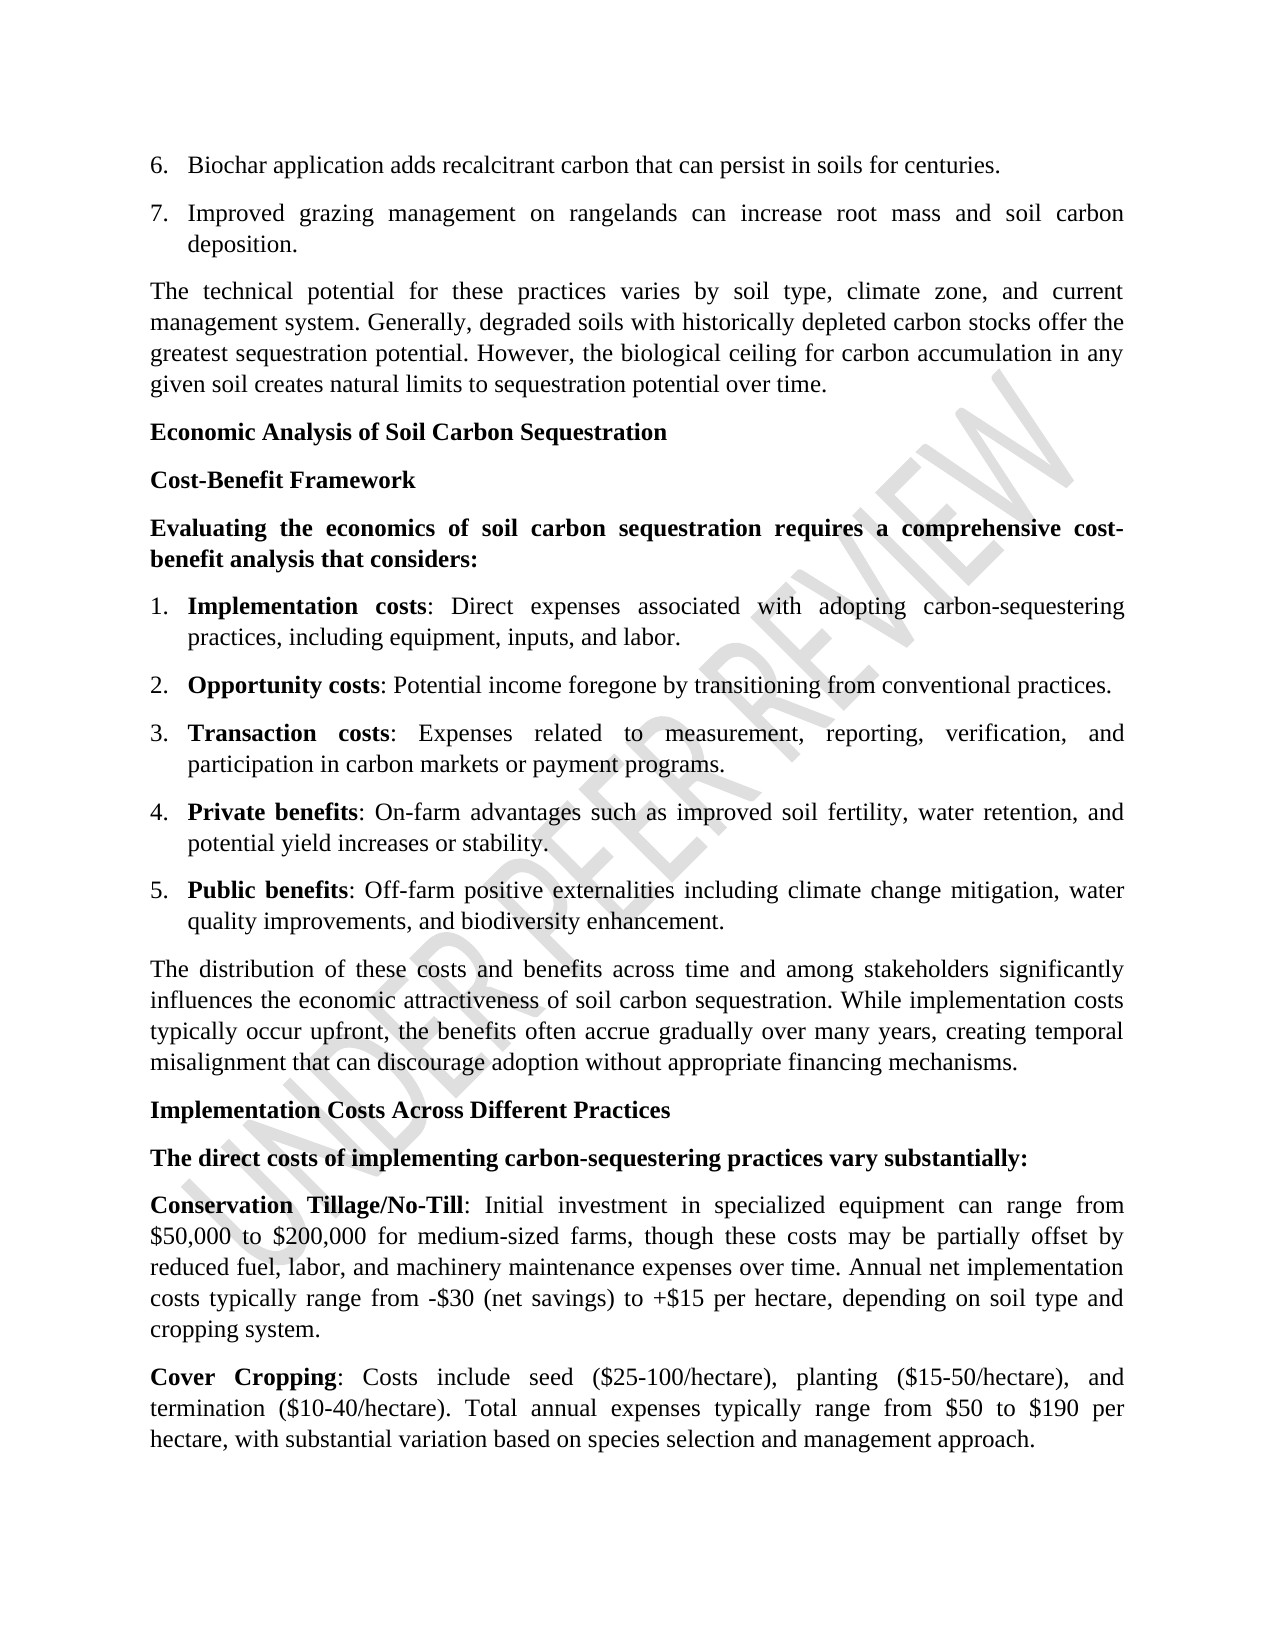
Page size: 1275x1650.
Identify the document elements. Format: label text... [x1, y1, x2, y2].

text Conservation Tillage/No-Till: Initial investment in specialized equipment can range from $50,000 to $200,000 for medium-sized farms, though these costs may be partially offset by reduced fuel, labor, and machinery maintenance expenses over time. Annual net implementation costs typically range from -$30 (net savings) to +$15 per hectare, depending on soil type and cropping system. [150, 1190, 1125, 1343]
text Cover Cropping: Costs include seed ($25-100/hectare), planting ($15-50/hectare), and termination ($10-40/hectare). Total annual expenses typically range from $50 to $190 per hectare, with substantial variation based on species selection and management approach. [150, 1362, 1125, 1453]
list Opportunity costs: Potential income foregone by transitioning from conventional practices. [150, 670, 1125, 699]
text Economic Analysis of Soil Carbon Sequestration [150, 417, 1125, 446]
list Improved grazing management on rangelands can increase root mass and soil carbon deposition. [150, 198, 1125, 257]
text The distribution of these costs and benefits across time and among stakeholders significantly influences the economic attractiveness of soil carbon sequestration. While implementation costs typically occur upfront, the benefits often accrue gradually over many years, creating temporal misalignment that can discourage adoption without appropriate financing mechanisms. [150, 954, 1125, 1076]
text The technical potential for these practices varies by soil type, climate zone, and current management system. Generally, degraded soils with historically depleted carbon stocks offer the greatest sequestration potential. However, the biological ceiling for carbon accumulation in any given soil creates natural limits to sequestration potential over time. [150, 276, 1125, 398]
list Biochar application adds recalcitrant carbon that can persist in soils for centuries. [150, 150, 1125, 179]
list Public benefits: Off-farm positive externalities including climate change mitigation, water quality improvements, and biodiversity enhancement. [150, 875, 1125, 935]
text Implementation Costs Across Different Practices [150, 1095, 1125, 1124]
text Evaluating the economics of soil carbon sequestration requires a comprehensive cost-benefit analysis that considers: [150, 513, 1125, 572]
list Implementation costs: Direct expenses associated with adopting carbon-sequestering practices, including equipment, inputs, and labor. [150, 591, 1125, 651]
list Private benefits: On-farm advantages such as improved soil fertility, water retention, and potential yield increases or stability. [150, 797, 1125, 856]
list Transaction costs: Expenses related to measurement, reporting, verification, and participation in carbon markets or payment programs. [150, 718, 1125, 778]
text Cost-Benefit Framework [150, 465, 1125, 494]
text The direct costs of implementing carbon-sequestering practices vary substantially: [150, 1143, 1125, 1171]
